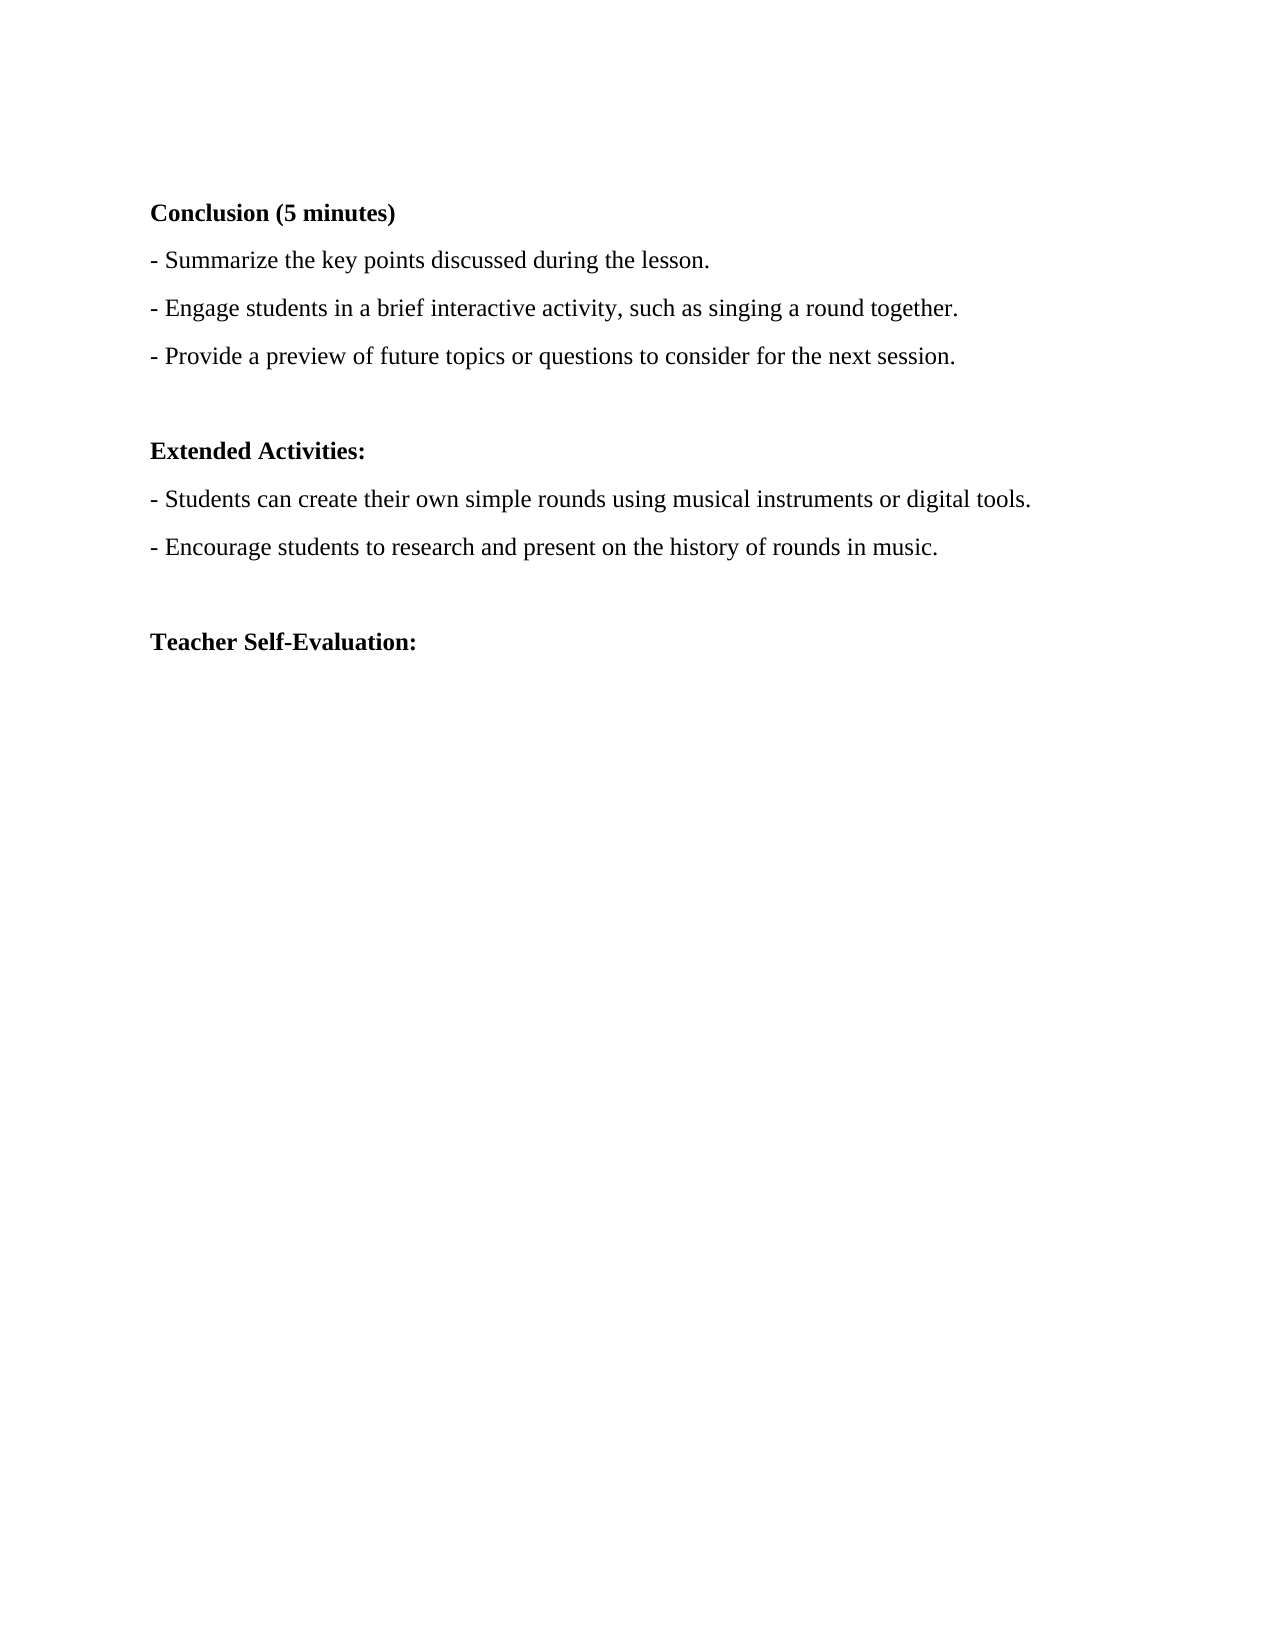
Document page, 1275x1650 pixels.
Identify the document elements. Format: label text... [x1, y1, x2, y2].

text Extended Activities: [150, 436, 1125, 465]
text - Students can create their own simple rounds using musical instruments or digital tools. [150, 484, 1125, 513]
text Conclusion (5 minutes) [150, 198, 1125, 226]
text - Provide a preview of future topics or questions to consider for the next session. [150, 341, 1125, 369]
text - Engage students in a brief interactive activity, such as singing a round together. [150, 293, 1125, 322]
text Teacher Self-Evaluation: [150, 627, 1125, 656]
text - Summarize the key points discussed during the lesson. [150, 245, 1125, 274]
text - Encourage students to research and present on the history of rounds in music. [150, 532, 1125, 560]
